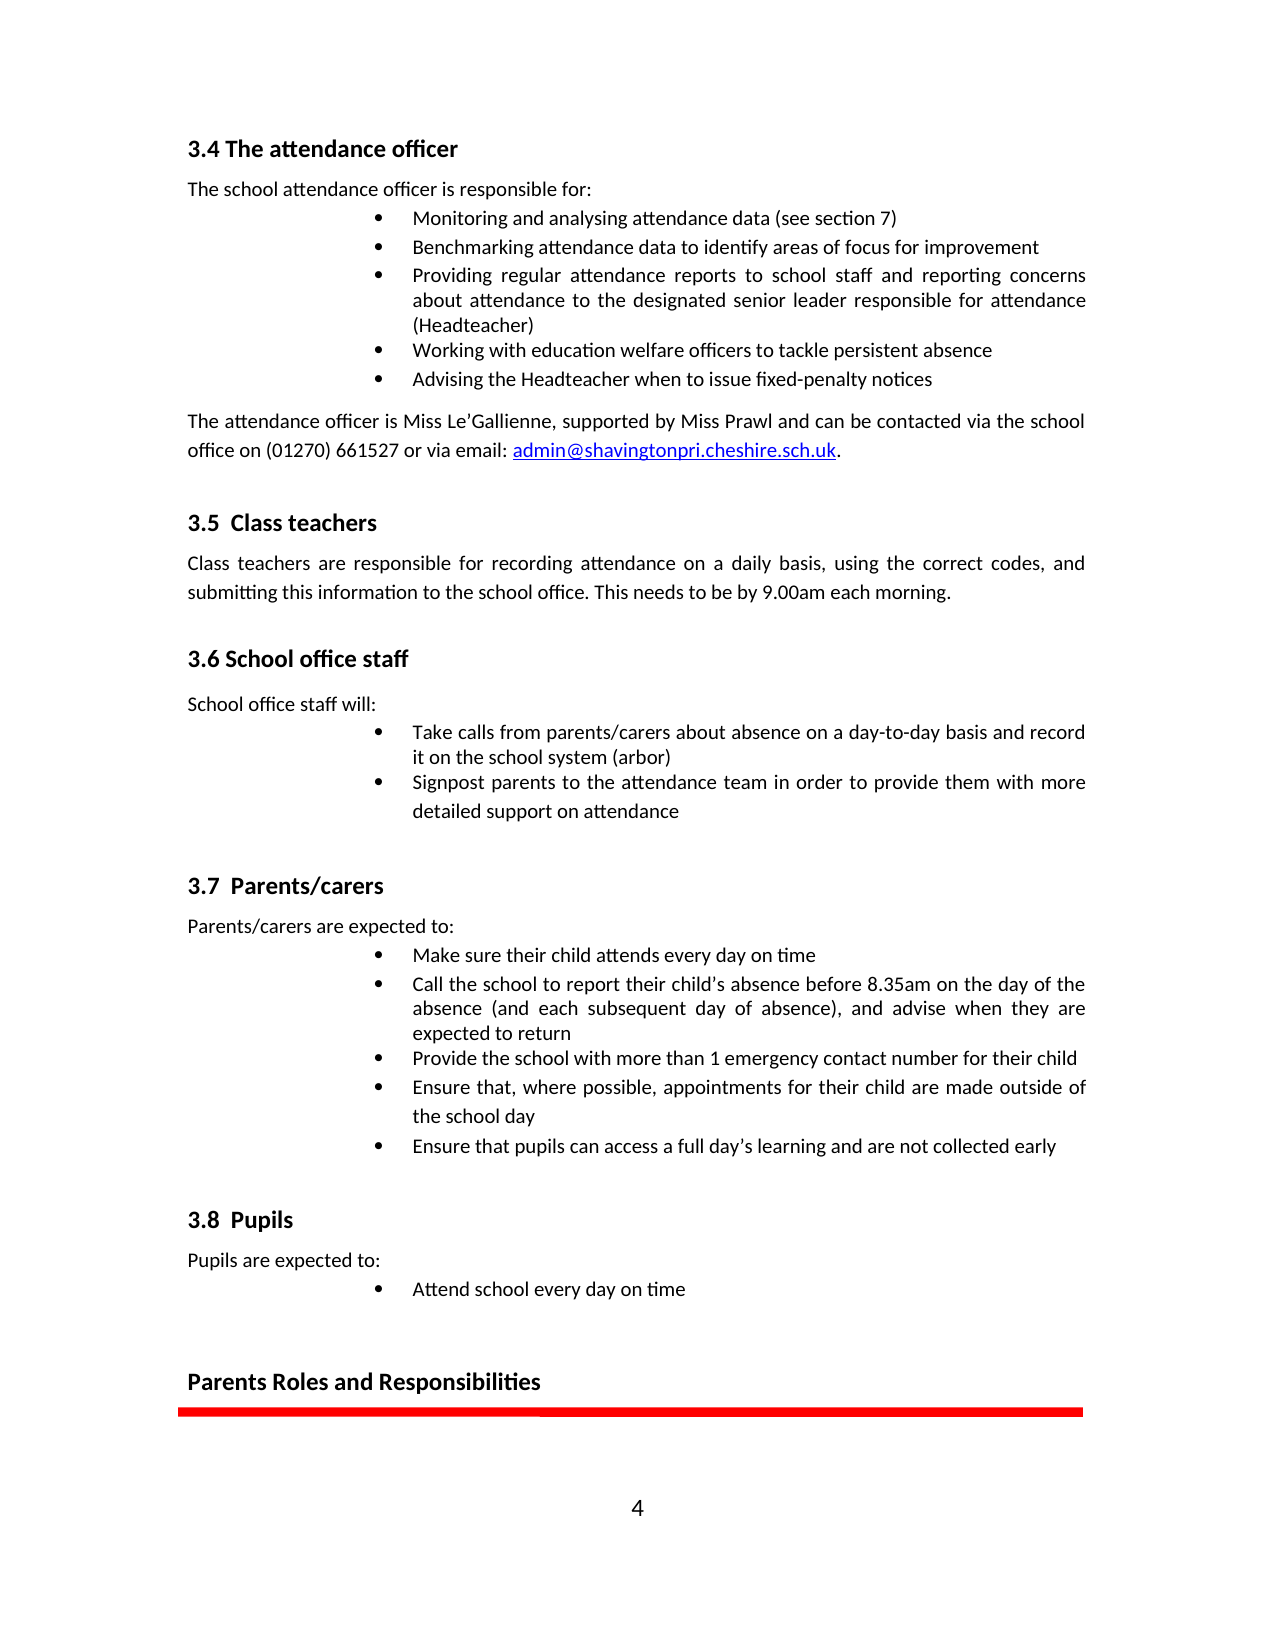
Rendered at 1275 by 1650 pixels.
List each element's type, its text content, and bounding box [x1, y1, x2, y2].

list Monitoring and analysing attendance data (see section 7) [375, 205, 1087, 230]
list Provide the school with more than 1 emergency contact number for their child [375, 1045, 1087, 1071]
text School office staff will: [187, 691, 1087, 716]
list Providing regular attendance reports to school staff and reporting concerns about attendance to the designated senior leader responsible for attendance (Headteacher) [375, 263, 1087, 337]
list Ensure that, where possible, appointments for their child are made outside of the school day [375, 1074, 1087, 1129]
list Benchmarking attendance data to identify areas of focus for improvement [375, 234, 1087, 259]
subtitle 3.8 Pupils [187, 1204, 1087, 1234]
list Make sure their child attends every day on time [375, 942, 1087, 968]
text Class teachers are responsible for recording attendance on a daily basis, using the correct codes, and submitting this information to the school office. This needs to be by 9.00am each morning. [187, 550, 1087, 605]
list Call the school to report their child’s absence before 8.35am on the day of the absence (and each subsequent day of absence), and advise when they are expected to return [375, 971, 1087, 1045]
list Take calls from parents/carers about absence on a day-to-day basis and record it on the school system (arbor) [375, 720, 1087, 769]
text Parents Roles and Responsibilities [187, 1366, 1087, 1397]
subtitle 3.5 Class teachers [187, 508, 1087, 538]
text 3.6 School office staff [187, 644, 1087, 674]
list Attend school every day on time [375, 1276, 1087, 1302]
list Advising the Headteacher when to issue fixed-penalty notices [375, 366, 1087, 392]
subtitle 3.7 Parents/carers [187, 870, 1087, 901]
list Working with education welfare officers to tackle persistent absence [375, 337, 1087, 363]
text Pupils are expected to: [187, 1247, 1087, 1272]
subtitle 3.4 The attendance officer [187, 133, 1087, 163]
text Parents/carers are expected to: [187, 913, 1087, 938]
text The school attendance officer is responsible for: [187, 176, 1087, 201]
list Signpost parents to the attendance team in order to provide them with more detailed support on attendance [375, 769, 1087, 824]
list Ensure that pupils can access a full day’s learning and are not collected early [375, 1133, 1087, 1158]
text The attendance officer is Miss Le’Gallienne, supported by Miss Prawl and can be contacted via the school office on (01270) 661527 or via email: admin@shavingtonpri.cheshire.sch.uk. [187, 408, 1087, 463]
